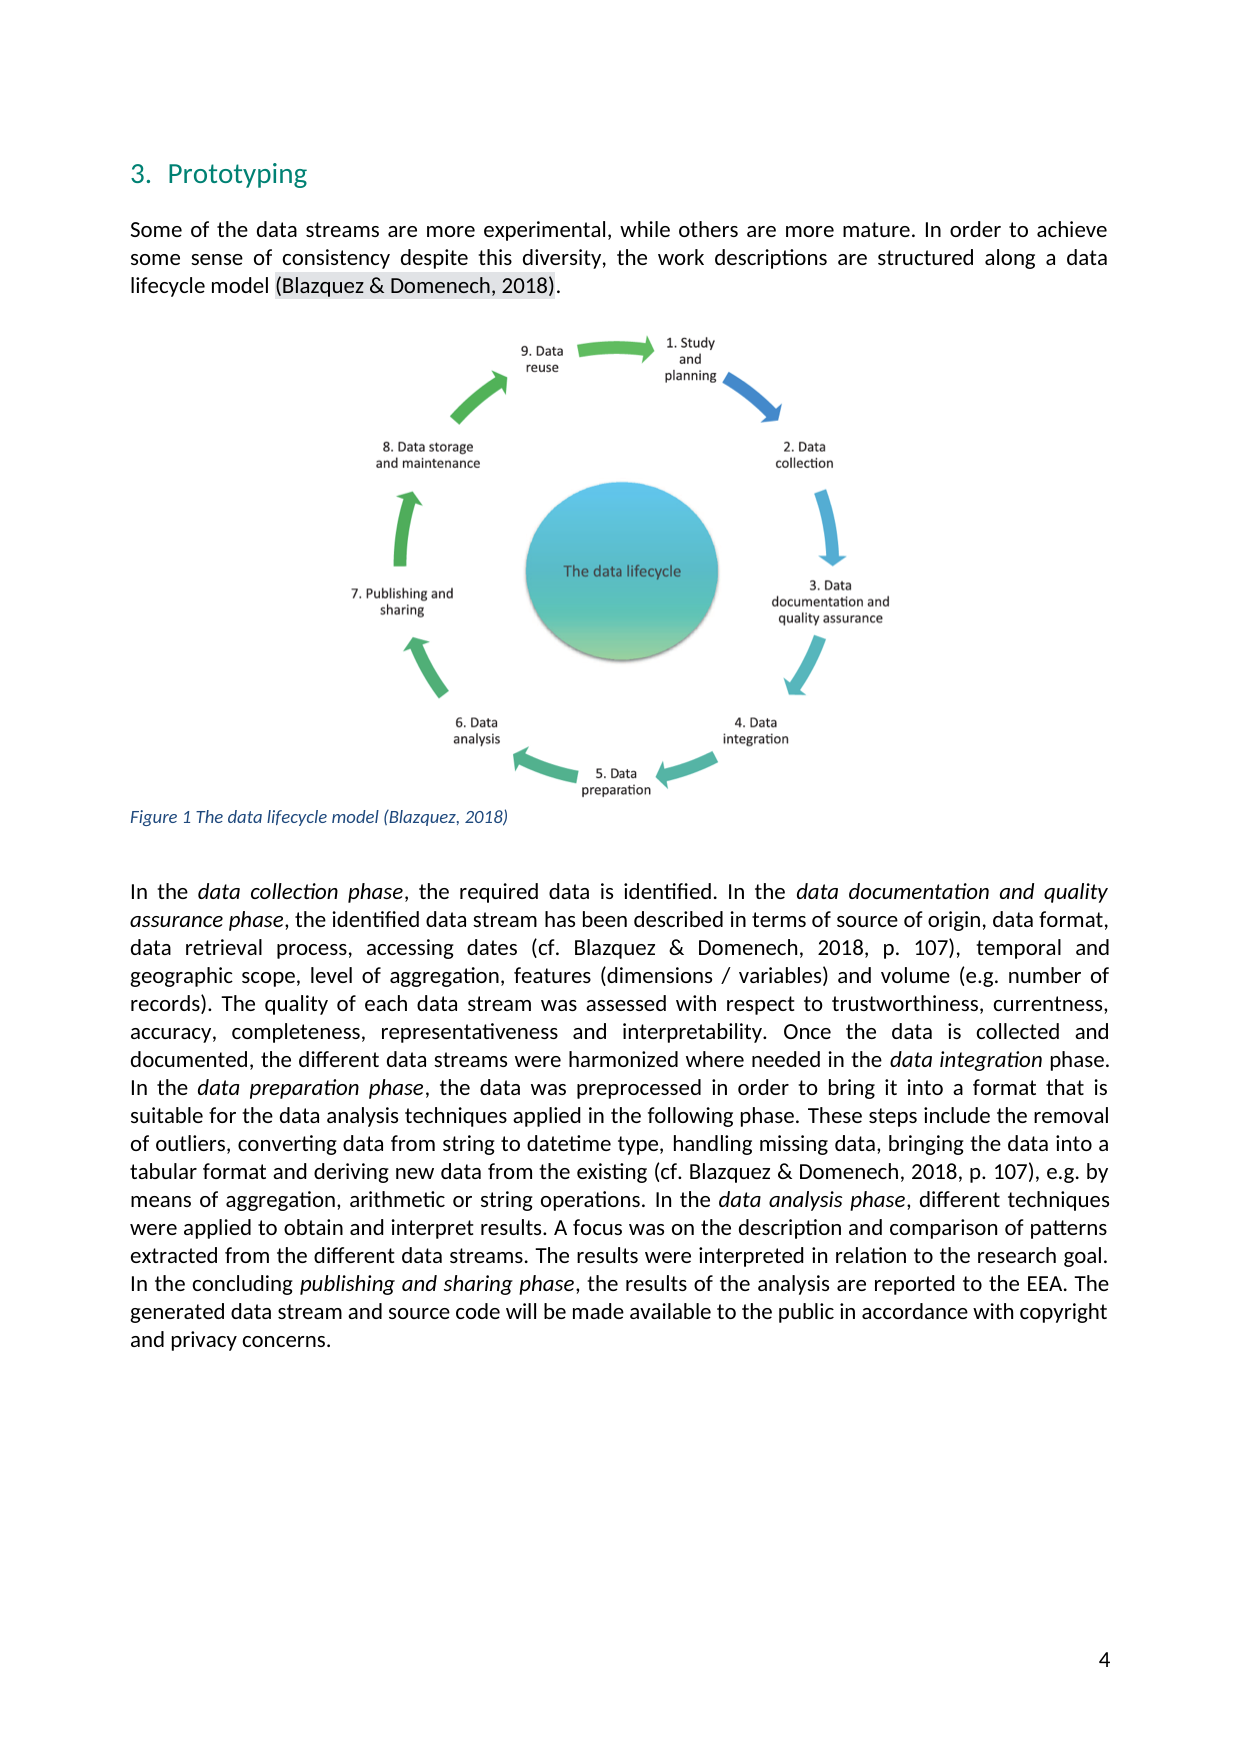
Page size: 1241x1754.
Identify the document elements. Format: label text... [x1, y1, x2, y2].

text Some of the data streams are more experimental, while others are more mature. In order to achieve some sense of consistency despite this diversity, the work descriptions are structured along a data lifecycle model (Blazquez & Domenech, 2018). [130, 216, 1110, 299]
text Figure 1 The data lifecycle model (Blazquez, 2018) [130, 805, 1110, 828]
text In the data collection phase, the required data is identified. In the data documentation and quality assurance phase, the identified data stream has been described in terms of source of origin, data format, data retrieval process, accessing dates (cf. Blazquez & Domenech, 2018, p. 107), temporal and geographic scope, level of aggregation, features (dimensions / variables) and volume (e.g. number of records). The quality of each data stream was assessed with respect to trustworthiness, currentness, accuracy, completeness, representativeness and interpretability. Once the data is collected and documented, the different data streams were harmonized where needed in the data integration phase. In the data preparation phase, the data was preprocessed in order to bring it into a format that is suitable for the data analysis techniques applied in the following phase. These steps include the removal of outliers, converting data from string to datetime type, handling missing data, bringing the data into a tabular format and deriving new data from the existing (cf. Blazquez & Domenech, 2018, p. 107), e.g. by means of aggregation, arithmetic or string operations. In the data analysis phase, different techniques were applied to obtain and interpret results. A focus was on the description and comparison of patterns extracted from the different data streams. The results were interpreted in relation to the research goal. In the concluding publishing and sharing phase, the results of the analysis are reported to the EEA. The generated data stream and source code will be made available to the public in accordance with copyright and privacy concerns. [130, 877, 1110, 1353]
subtitle Prototyping [130, 155, 1110, 191]
picture [339, 327, 901, 806]
